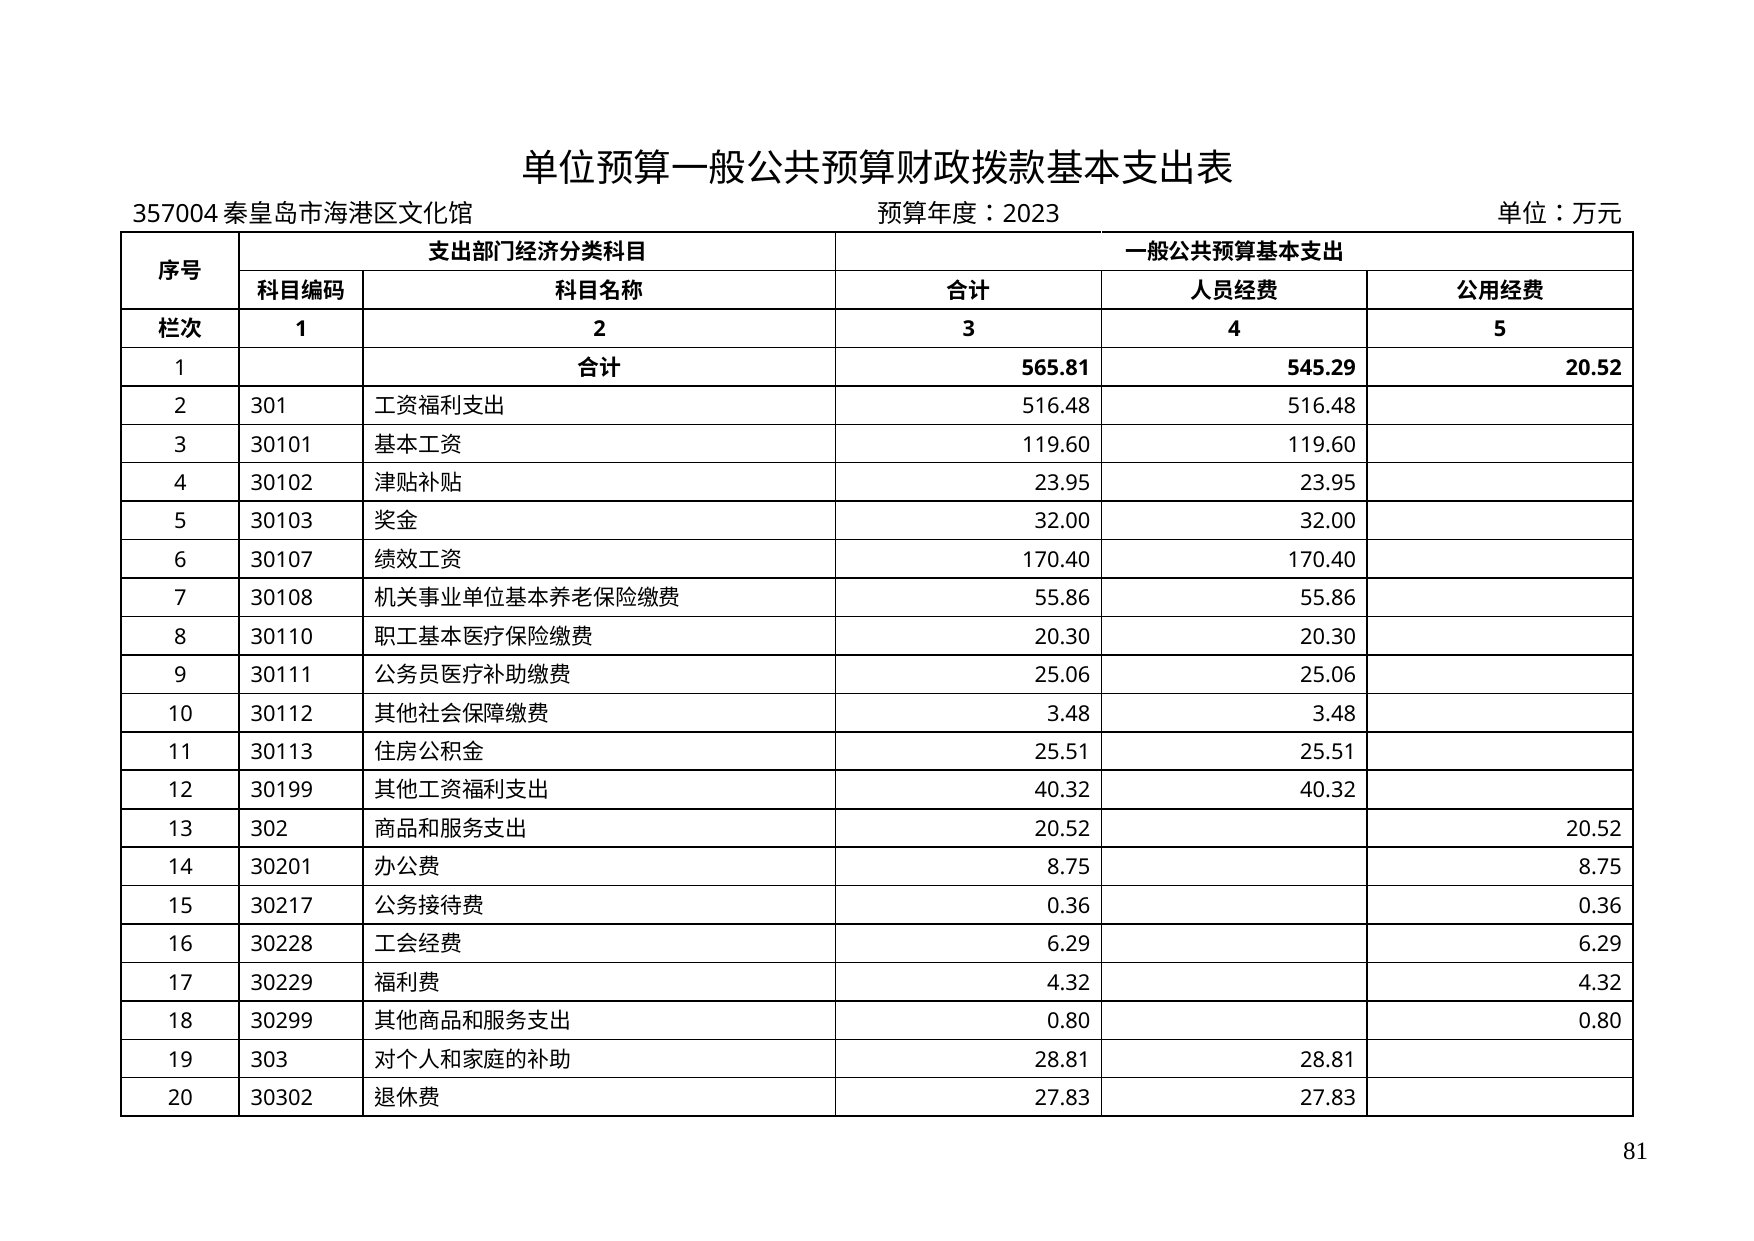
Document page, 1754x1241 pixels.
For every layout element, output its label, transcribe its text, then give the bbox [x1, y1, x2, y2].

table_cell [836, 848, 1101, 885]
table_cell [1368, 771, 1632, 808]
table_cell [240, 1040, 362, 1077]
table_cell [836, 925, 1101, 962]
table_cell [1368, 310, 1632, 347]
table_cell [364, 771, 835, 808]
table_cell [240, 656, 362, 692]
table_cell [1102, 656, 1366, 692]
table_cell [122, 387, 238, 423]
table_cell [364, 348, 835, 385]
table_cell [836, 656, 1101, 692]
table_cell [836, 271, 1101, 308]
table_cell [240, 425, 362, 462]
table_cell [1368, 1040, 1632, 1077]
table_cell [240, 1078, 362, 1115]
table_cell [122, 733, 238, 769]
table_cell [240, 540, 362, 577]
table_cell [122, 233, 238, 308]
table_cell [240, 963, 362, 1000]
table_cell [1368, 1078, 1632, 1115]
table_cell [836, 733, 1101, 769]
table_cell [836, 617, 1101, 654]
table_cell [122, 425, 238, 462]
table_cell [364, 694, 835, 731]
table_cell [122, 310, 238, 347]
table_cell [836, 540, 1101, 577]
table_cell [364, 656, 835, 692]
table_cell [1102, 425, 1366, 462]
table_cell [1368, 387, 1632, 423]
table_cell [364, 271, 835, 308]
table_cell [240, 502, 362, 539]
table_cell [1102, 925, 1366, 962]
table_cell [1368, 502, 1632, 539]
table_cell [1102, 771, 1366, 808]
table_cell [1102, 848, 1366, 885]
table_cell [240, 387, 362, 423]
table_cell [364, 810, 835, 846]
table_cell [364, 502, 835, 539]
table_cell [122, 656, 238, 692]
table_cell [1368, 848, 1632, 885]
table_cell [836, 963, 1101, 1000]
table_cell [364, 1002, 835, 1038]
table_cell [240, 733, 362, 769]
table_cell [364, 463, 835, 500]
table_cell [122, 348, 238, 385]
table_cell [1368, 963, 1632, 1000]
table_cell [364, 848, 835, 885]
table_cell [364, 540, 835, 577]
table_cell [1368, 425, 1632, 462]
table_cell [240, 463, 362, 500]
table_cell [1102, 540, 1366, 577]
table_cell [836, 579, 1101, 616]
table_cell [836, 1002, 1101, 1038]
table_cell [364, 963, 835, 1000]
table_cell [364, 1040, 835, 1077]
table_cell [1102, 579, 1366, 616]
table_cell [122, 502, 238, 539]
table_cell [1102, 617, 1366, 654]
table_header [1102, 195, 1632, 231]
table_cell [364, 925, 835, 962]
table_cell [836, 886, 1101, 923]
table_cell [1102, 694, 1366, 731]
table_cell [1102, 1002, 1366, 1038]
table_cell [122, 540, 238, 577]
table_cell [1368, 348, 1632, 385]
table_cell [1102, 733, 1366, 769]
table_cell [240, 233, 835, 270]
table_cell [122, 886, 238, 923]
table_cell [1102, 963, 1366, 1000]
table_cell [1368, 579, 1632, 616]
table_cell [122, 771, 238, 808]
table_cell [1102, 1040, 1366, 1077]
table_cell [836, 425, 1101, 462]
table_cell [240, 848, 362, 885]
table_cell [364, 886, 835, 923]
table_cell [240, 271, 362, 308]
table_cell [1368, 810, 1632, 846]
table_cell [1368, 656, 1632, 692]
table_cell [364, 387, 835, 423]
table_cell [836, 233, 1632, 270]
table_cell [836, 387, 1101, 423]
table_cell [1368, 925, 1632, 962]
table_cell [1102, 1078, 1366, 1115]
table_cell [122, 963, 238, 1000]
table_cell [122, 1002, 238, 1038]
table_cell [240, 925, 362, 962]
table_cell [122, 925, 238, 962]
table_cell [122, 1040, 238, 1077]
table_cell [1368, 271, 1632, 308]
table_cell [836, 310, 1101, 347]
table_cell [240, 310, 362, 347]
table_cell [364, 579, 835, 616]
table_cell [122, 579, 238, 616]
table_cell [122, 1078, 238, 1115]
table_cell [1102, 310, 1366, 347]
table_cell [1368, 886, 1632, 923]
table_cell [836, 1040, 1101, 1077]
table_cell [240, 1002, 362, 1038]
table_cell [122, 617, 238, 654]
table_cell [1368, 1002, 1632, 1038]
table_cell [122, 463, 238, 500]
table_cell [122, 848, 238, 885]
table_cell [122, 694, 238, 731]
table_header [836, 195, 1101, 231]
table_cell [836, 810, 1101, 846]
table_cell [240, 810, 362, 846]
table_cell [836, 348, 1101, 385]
text 单位预算一般公共预算财政拨款基本支出表 [106, 142, 1648, 193]
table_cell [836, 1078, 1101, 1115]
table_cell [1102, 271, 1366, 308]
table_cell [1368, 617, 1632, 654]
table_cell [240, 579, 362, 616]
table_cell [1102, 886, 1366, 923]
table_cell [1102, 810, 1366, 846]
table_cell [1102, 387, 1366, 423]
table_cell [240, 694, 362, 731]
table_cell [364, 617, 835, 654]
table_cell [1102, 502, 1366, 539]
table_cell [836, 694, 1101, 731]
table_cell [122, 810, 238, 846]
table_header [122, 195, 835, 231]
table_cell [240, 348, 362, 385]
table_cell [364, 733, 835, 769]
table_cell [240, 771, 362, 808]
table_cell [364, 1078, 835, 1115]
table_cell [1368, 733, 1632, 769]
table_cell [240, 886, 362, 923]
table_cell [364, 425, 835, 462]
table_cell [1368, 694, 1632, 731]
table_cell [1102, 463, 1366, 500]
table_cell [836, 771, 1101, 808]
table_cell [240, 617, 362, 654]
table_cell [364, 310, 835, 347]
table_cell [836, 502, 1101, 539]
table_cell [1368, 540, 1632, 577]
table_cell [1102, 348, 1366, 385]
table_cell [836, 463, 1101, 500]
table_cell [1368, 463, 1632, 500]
